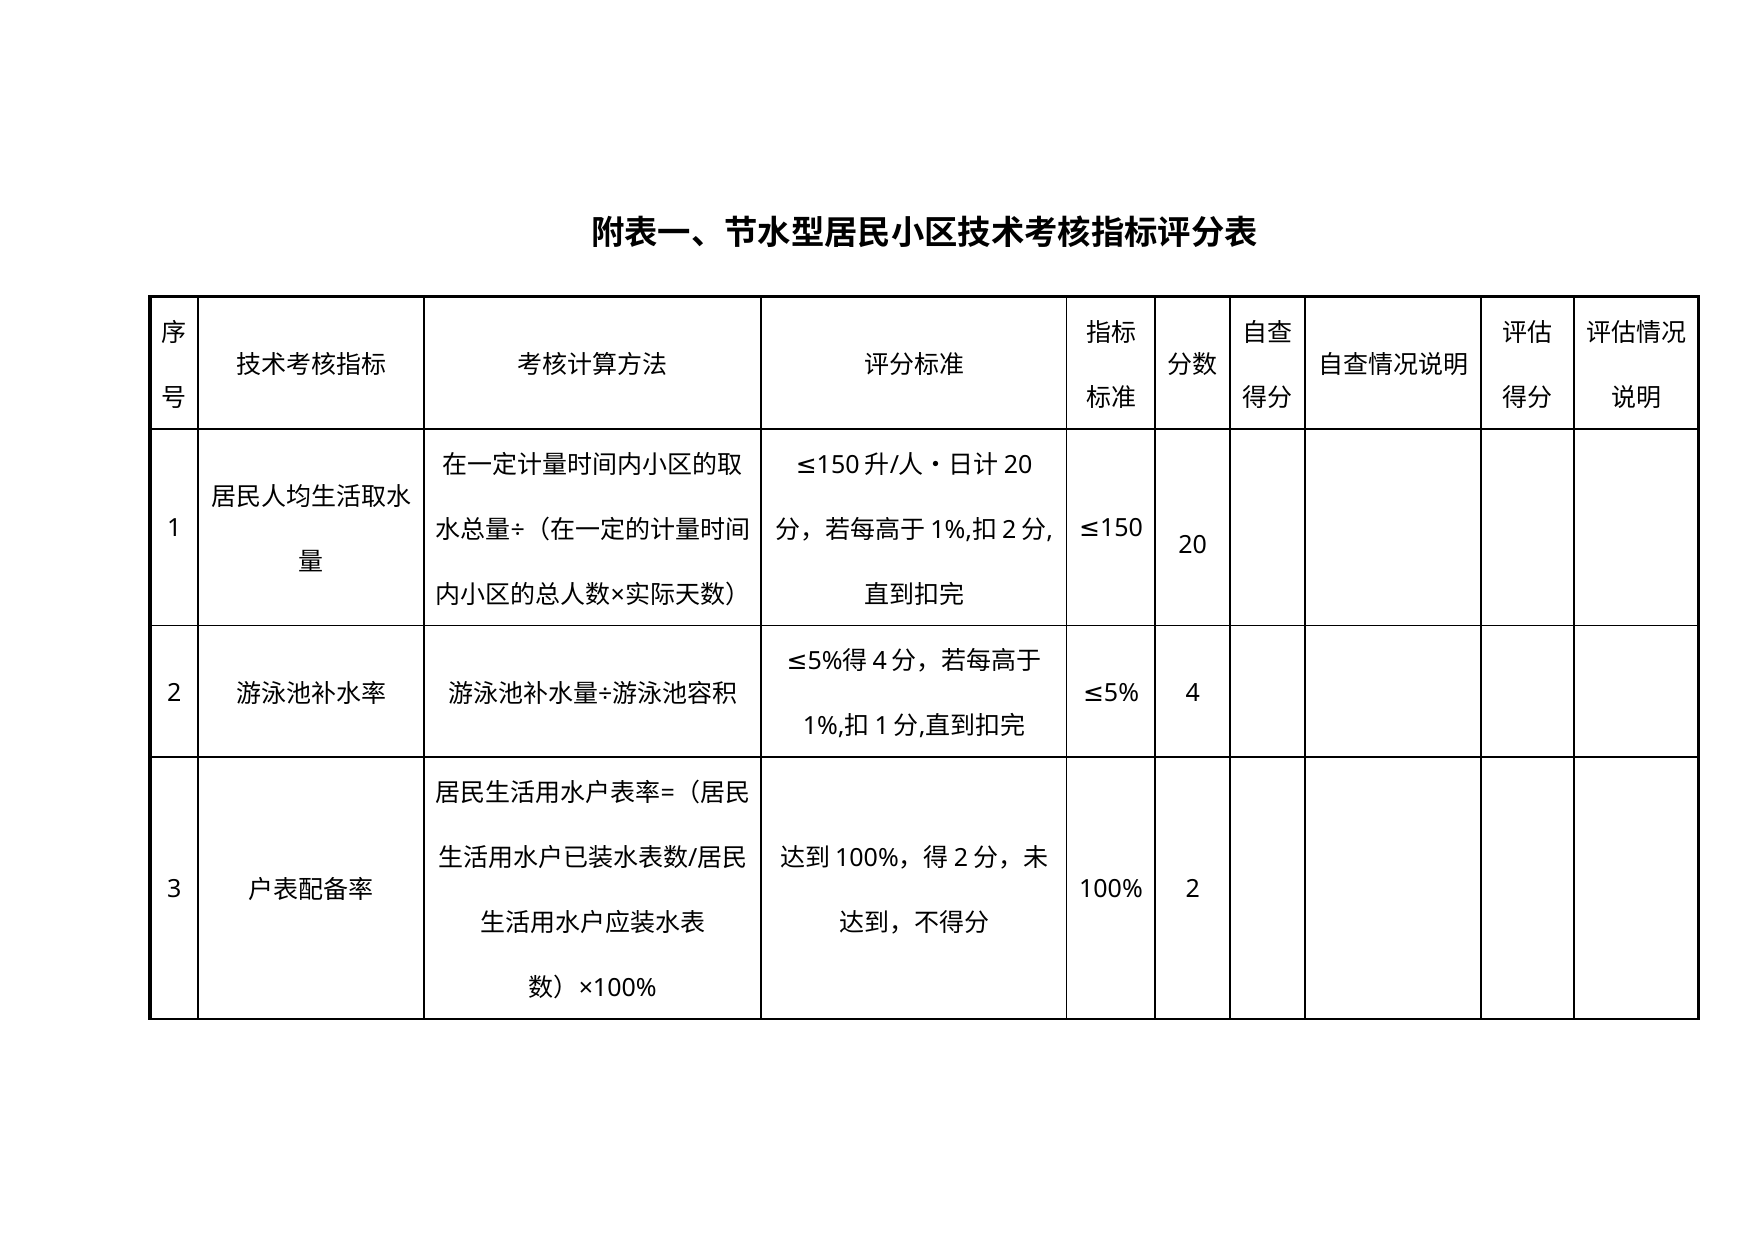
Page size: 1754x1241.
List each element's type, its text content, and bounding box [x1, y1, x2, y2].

table_cell 20 [1156, 430, 1229, 625]
table_cell 分数 [1156, 298, 1229, 428]
table_cell 1 [152, 430, 197, 625]
table_cell 游泳池补水率 [199, 626, 423, 756]
table_cell 评分标准 [762, 298, 1066, 428]
table_cell 居民人均生活取水量 [199, 430, 423, 625]
table_cell 2 [152, 626, 197, 756]
table_cell [1575, 758, 1697, 1018]
table_cell 3 [152, 758, 197, 1018]
table_cell 达到100%，得2分，未达到，不得分 [762, 758, 1066, 1018]
table_cell 指标 标准 [1067, 298, 1154, 428]
table_cell 评估得分 [1482, 298, 1573, 428]
table_cell [1575, 626, 1697, 756]
table_cell 自查 得分 [1231, 298, 1304, 428]
table_cell ≤150 [1067, 430, 1154, 625]
table_cell 100% [1067, 758, 1154, 1018]
table_cell [1482, 430, 1573, 625]
table_cell 游泳池补水量÷游泳池容积 [425, 626, 760, 756]
table_cell 户表配备率 [199, 758, 423, 1018]
table_cell [1306, 430, 1480, 625]
table_cell ≤5% [1067, 626, 1154, 756]
table_cell 在一定计量时间内小区的取水总量÷（在一定的计量时间内小区的总人数×实际天数） [425, 430, 760, 625]
table_cell 自查情况说明 [1306, 298, 1480, 428]
table_cell ≤5%得4分，若每高于1%,扣1分,直到扣完 [762, 626, 1066, 756]
table_cell [1231, 430, 1304, 625]
table_cell 考核计算方法 [425, 298, 760, 428]
table_cell 2 [1156, 758, 1229, 1018]
table_cell [1575, 430, 1697, 625]
table_cell 居民生活用水户表率=（居民生活用水户已装水表数/居民生活用水户应装水表数）×100% [425, 758, 760, 1018]
table_cell [1231, 758, 1304, 1018]
table_cell [1482, 626, 1573, 756]
table_cell [1306, 758, 1480, 1018]
table_cell 序号 [152, 298, 197, 428]
table_cell [1306, 626, 1480, 756]
table_cell ≤150升/人•日计20分，若每高于1%,扣2分,直到扣完 [762, 430, 1066, 625]
table_cell 技术考核指标 [199, 298, 423, 428]
table_cell 4 [1156, 626, 1229, 756]
table_header 附表一、节水型居民小区技术考核指标评分表 [150, 198, 1699, 295]
table_cell 评估情况 说明 [1575, 298, 1697, 428]
table_cell [1231, 626, 1304, 756]
table_cell [1482, 758, 1573, 1018]
